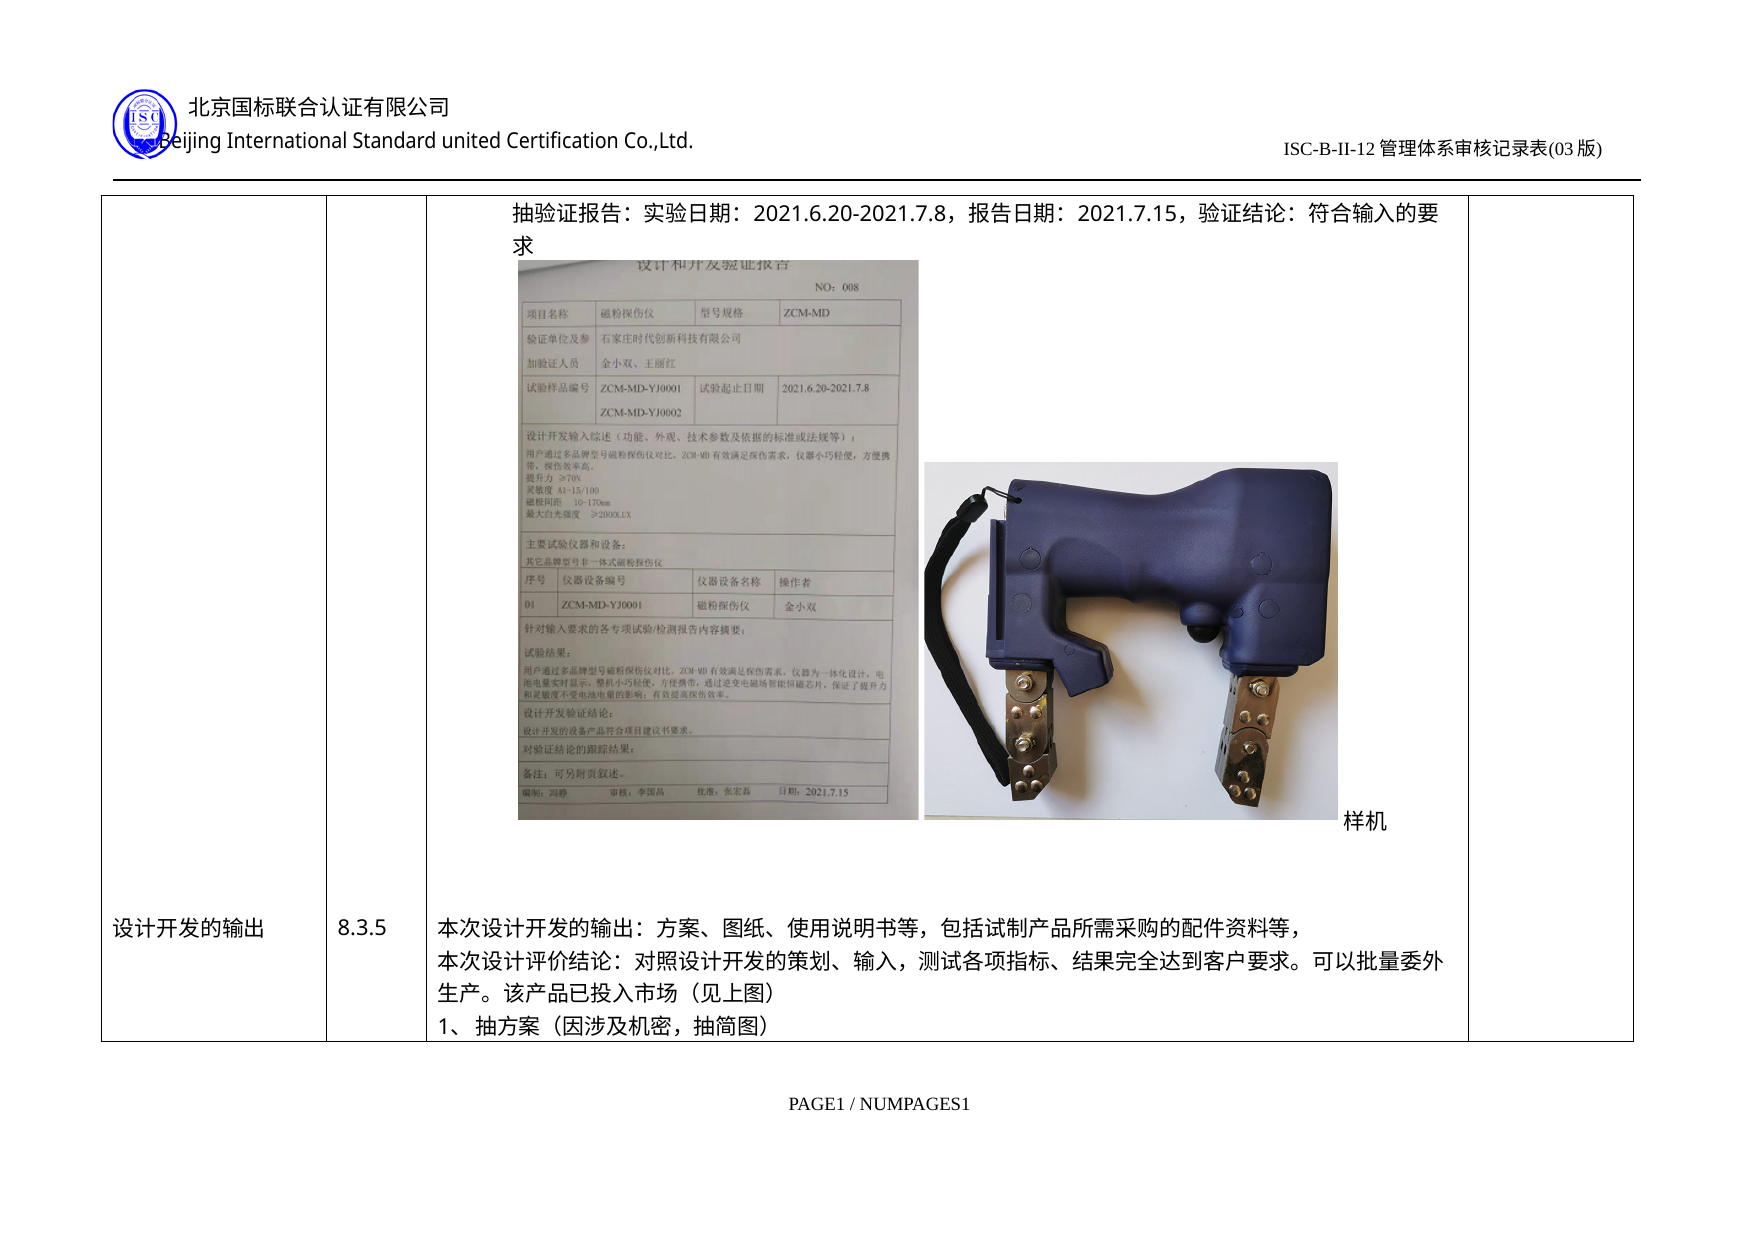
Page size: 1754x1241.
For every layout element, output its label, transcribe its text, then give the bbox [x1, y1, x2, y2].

picture [518, 260, 919, 820]
picture [924, 462, 1338, 820]
table_cell [1469, 196, 1633, 1041]
picture [112, 89, 180, 158]
table_cell 设计与开发-总则 设计开发的策划 设计与开发的输入 设计和开发控制 设计开发的输出 设计开发的更改 [102, 196, 326, 1041]
table_cell 8.3.1 8.3.2 8.3.3 8.3.4 8.3.5 8.3.6 [327, 196, 426, 1041]
